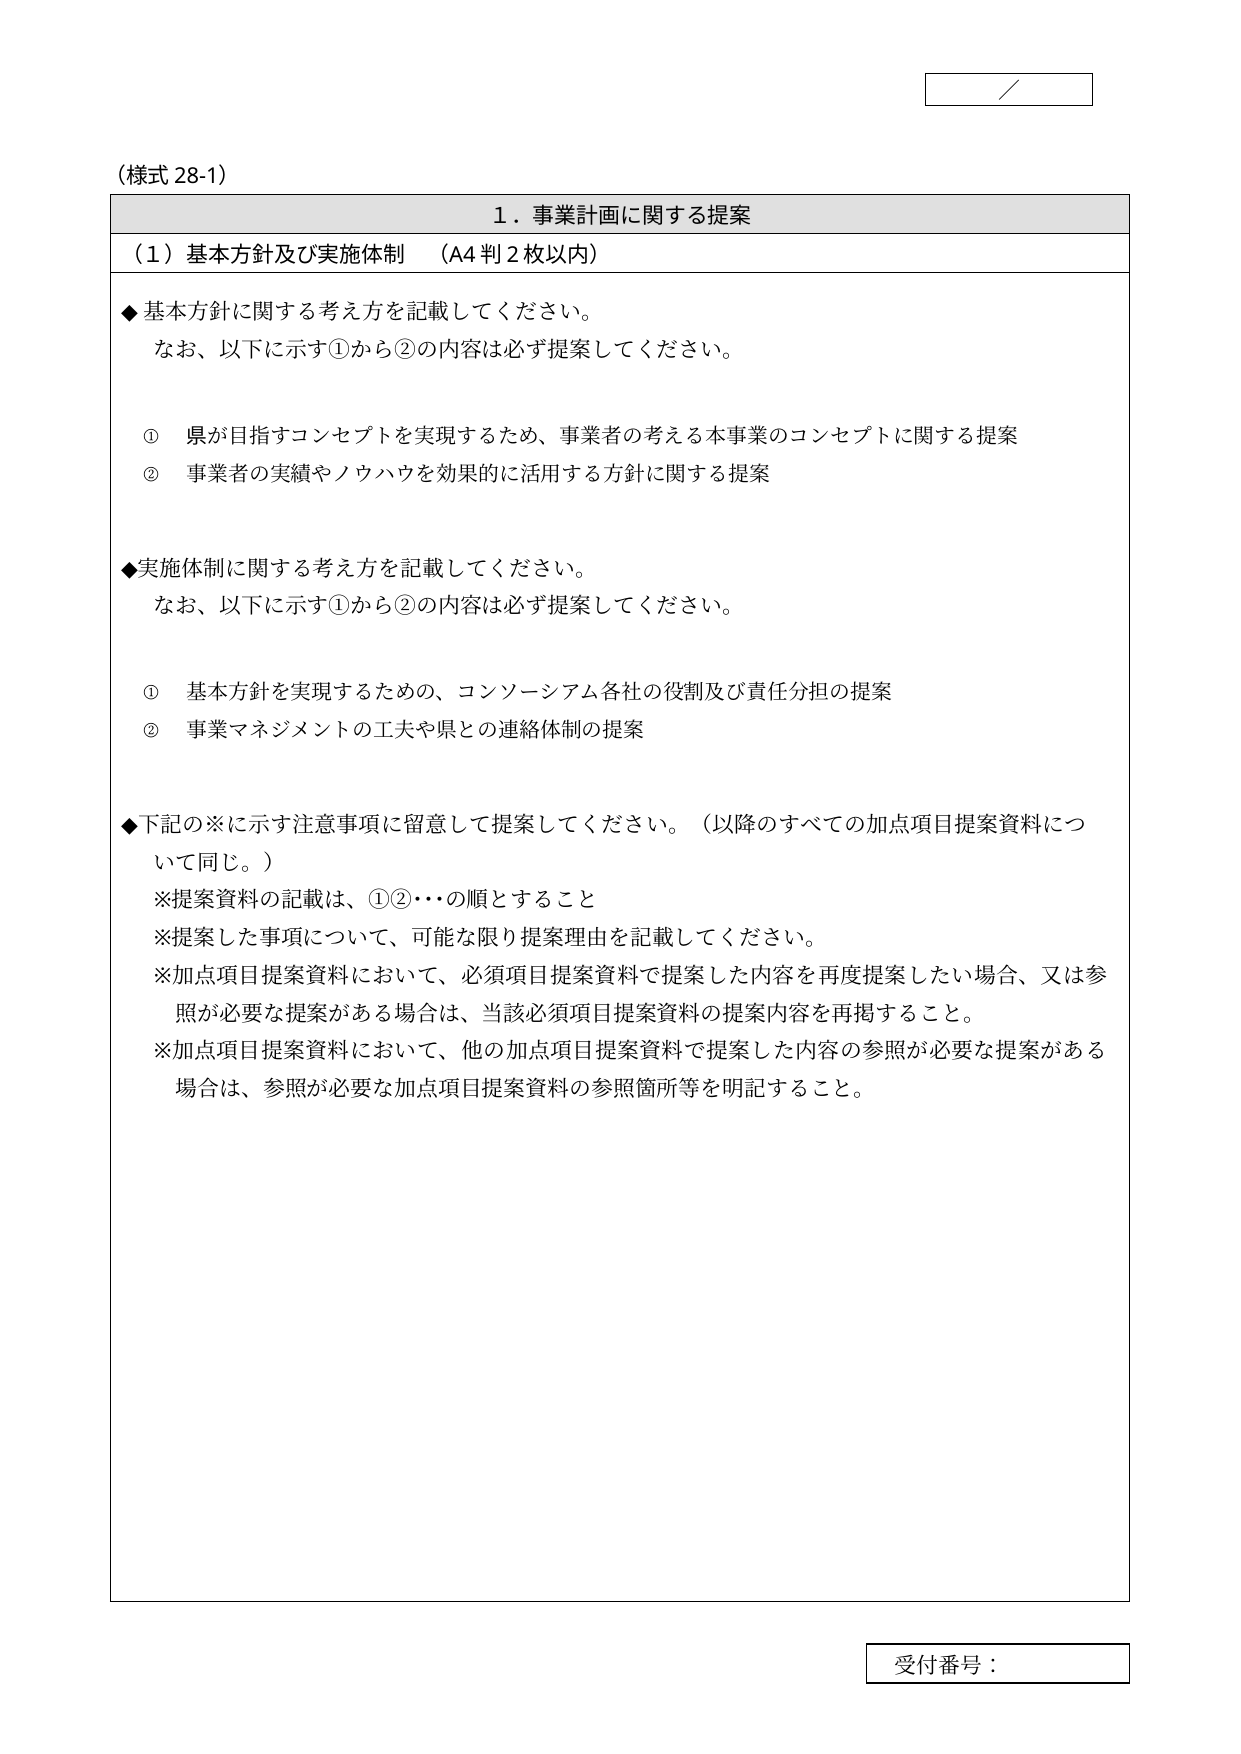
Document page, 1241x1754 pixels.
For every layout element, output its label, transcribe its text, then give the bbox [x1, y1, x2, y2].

table_header １．事業計画に関する提案 [111, 195, 1129, 233]
title （様式28-1） [104, 156, 1092, 194]
table_cell （１）基本方針及び実施体制 （A4判 2枚以内） [111, 234, 1129, 272]
table_cell ◆ 基本方針に関する考え方を記載してください。 なお、以下に示す①から②の内容は必ず提案してください。 県が目指すコンセプトを実現するため、事業者の考える本事業のコンセプトに関する提案 事業者の実績やノウハウを効果的に活用する方針に関する提案 ◆実施体制に関する考え方を記載してください。 なお、以下に示す①から②の内容は必ず提案してください。 基本方針を実現するための、コンソーシアム各社の役割及び責任分担の提案 事業マネジメントの工夫や県との連絡体制の提案 ◆下記の※に示す注意事項に留意して提案してください。（以降のすべての加点項目提案資料について同じ。） ※提案資料の記載は、①②･･･の順とすること ※提案した事項について、可能な限り提案理由を記載してください。 ※加点項目提案資料において、必須項目提案資料で提案した内容を再度提案したい場合、又は参照が必要な提案がある場合は、当該必須項目提案資料の提案内容を再掲すること。 ※加点項目提案資料において、他の加点項目提案資料で提案した内容の参照が必要な提案がある場合は、参照が必要な加点項目提案資料の参照箇所等を明記すること。 [111, 273, 1129, 1601]
